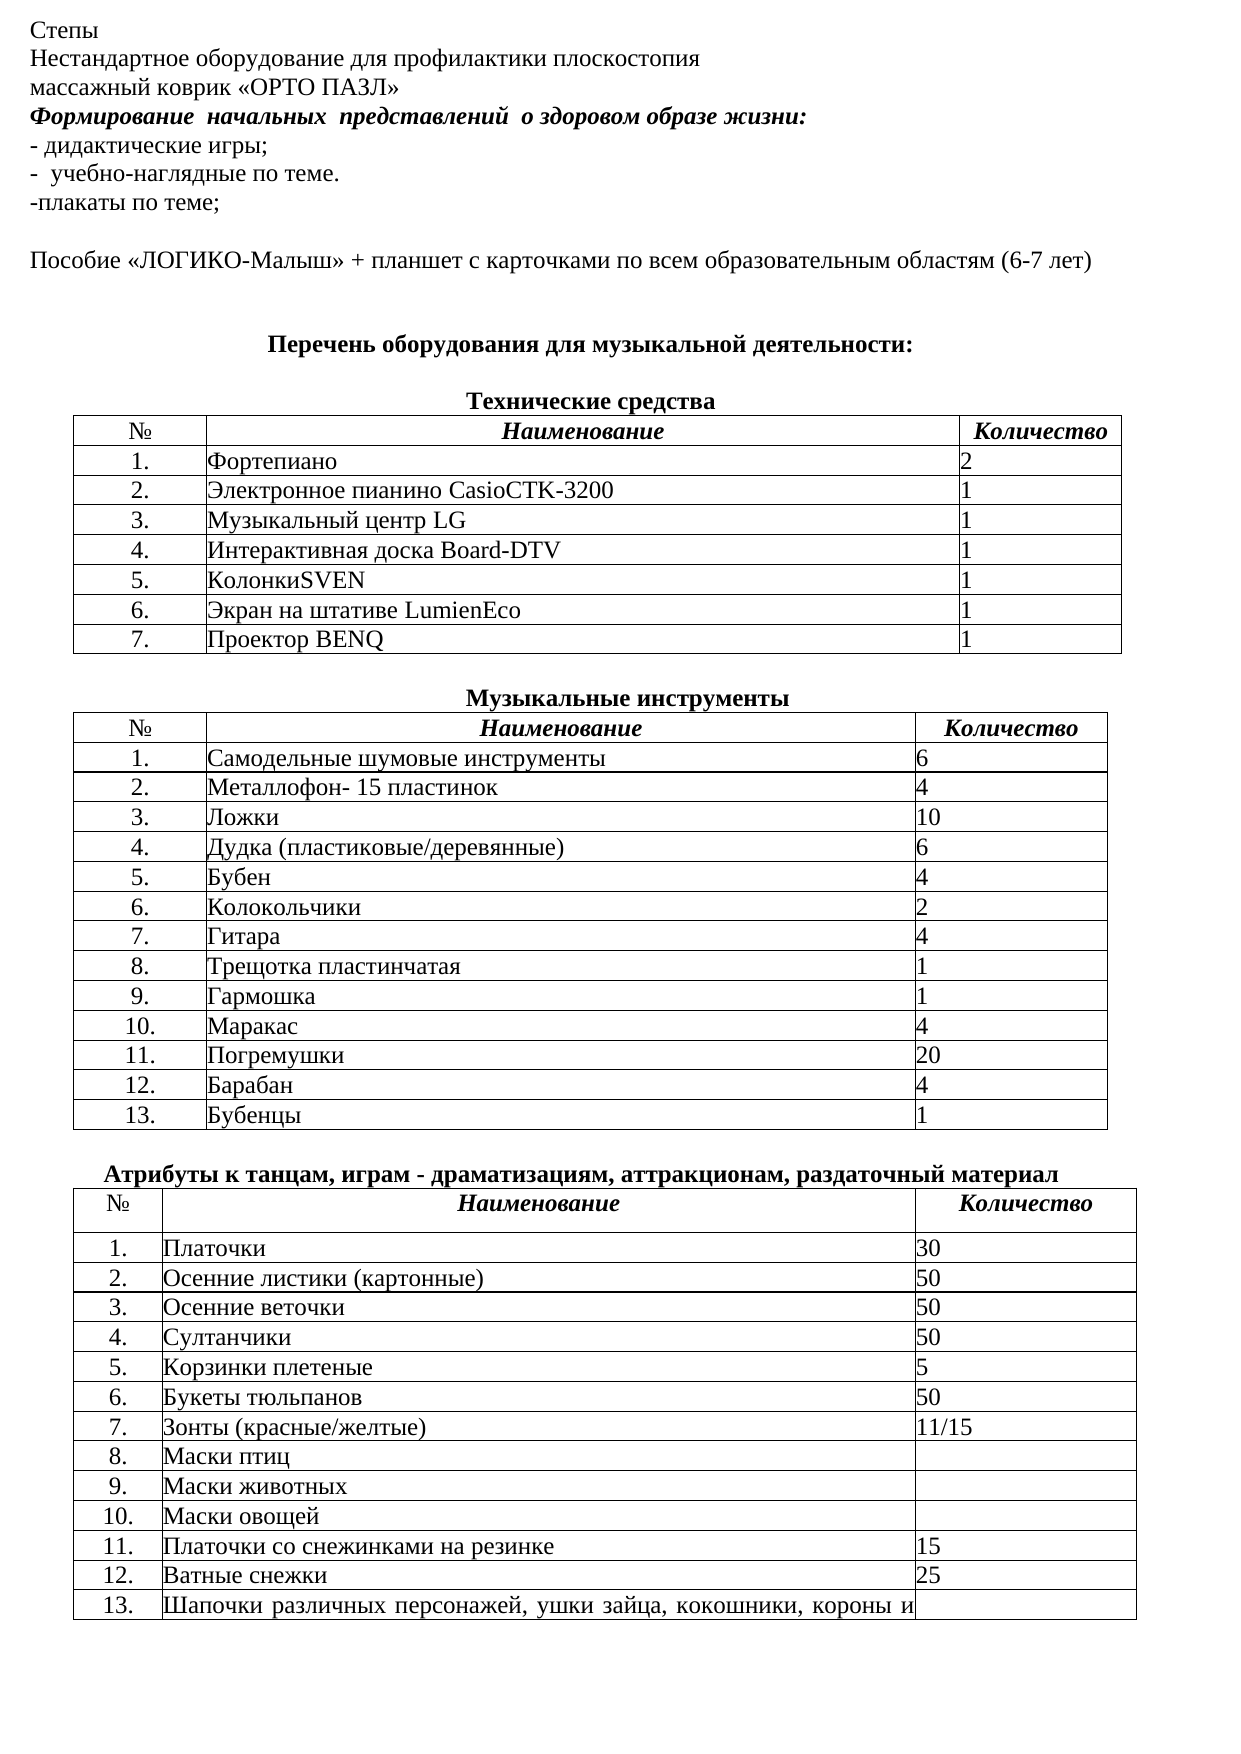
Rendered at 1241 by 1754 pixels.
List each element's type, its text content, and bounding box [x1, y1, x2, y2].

table_cell 1 [960, 505, 1121, 534]
table_cell 6. [74, 595, 206, 623]
table_cell Султанчики [163, 1322, 915, 1351]
table_cell Гитара [207, 921, 915, 950]
table_cell 7. [74, 1412, 162, 1440]
table_cell Колокольчики [207, 892, 915, 920]
table_cell 4 [916, 1070, 1107, 1099]
table_header № [74, 713, 206, 742]
table_cell Маракас [207, 1011, 915, 1039]
table_header № [74, 1189, 162, 1232]
table_cell [916, 1441, 1136, 1470]
table_cell 10. [74, 1501, 162, 1530]
table_cell 4 [916, 862, 1107, 891]
table_header Наименование [207, 713, 915, 742]
table_cell 3. [74, 505, 206, 534]
table_cell Самодельные шумовые инструменты [207, 743, 915, 771]
text Перечень оборудования для музыкальной деятельности: [29, 329, 1152, 357]
table_cell 3. [74, 802, 206, 831]
text Нестандартное оборудование для профилактики плоскостопия [29, 43, 1152, 72]
table_cell Фортепиано [207, 446, 959, 474]
table_cell 50 [916, 1263, 1136, 1291]
table_cell 6 [916, 743, 1107, 771]
table_cell 6. [74, 892, 206, 920]
table_cell Корзинки плетеные [163, 1352, 915, 1381]
table_header Наименование [163, 1189, 915, 1232]
table_cell 20 [916, 1041, 1107, 1069]
table_cell 4 [916, 921, 1107, 950]
table_cell Погремушки [207, 1041, 915, 1069]
text Технические средства [29, 386, 1152, 415]
table_cell Музыкальный центр LG [207, 505, 959, 534]
table_cell 1 [960, 595, 1121, 623]
table_cell 2 [960, 446, 1121, 474]
table_cell 6 [916, 832, 1107, 861]
text Пособие «ЛОГИКО-Малыш» + планшет с карточками по всем образовательным областям (6-7 лет) [29, 245, 1152, 273]
table_header № [74, 416, 206, 445]
text -плакаты по теме; [29, 187, 1152, 216]
table_cell 7. [74, 625, 206, 653]
text Формирование начальных представлений о здоровом образе жизни: [29, 101, 1152, 130]
table_cell 7. [74, 921, 206, 950]
table_header Наименование [207, 416, 959, 445]
table_cell Осенние листики (картонные) [163, 1263, 915, 1291]
table_cell Маски овощей [163, 1501, 915, 1530]
table_cell 5. [74, 565, 206, 594]
text Атрибуты к танцам, играм - драматизациям, аттракционам, раздаточный материал [29, 1159, 1152, 1187]
table_header Количество [916, 1189, 1136, 1232]
table_cell 8. [74, 951, 206, 980]
table_cell 2. [74, 773, 206, 801]
table_cell Бубен [207, 862, 915, 891]
table_cell Гармошка [207, 981, 915, 1010]
table_cell 13. [74, 1590, 162, 1619]
table_cell 5 [916, 1352, 1136, 1381]
table_cell 11. [74, 1531, 162, 1559]
table_cell 2. [74, 476, 206, 504]
table_cell [916, 1501, 1136, 1530]
table_cell 1 [916, 981, 1107, 1010]
table_cell 50 [916, 1382, 1136, 1411]
table_cell Платочки со снежинками на резинке [163, 1531, 915, 1559]
table_cell 9. [74, 981, 206, 1010]
table_cell 5. [74, 862, 206, 891]
table_cell 1 [960, 625, 1121, 653]
table_cell Зонты (красные/желтые) [163, 1412, 915, 1440]
table_cell Маски птиц [163, 1441, 915, 1470]
table_cell Металлофон- 15 пластинок [207, 773, 915, 801]
table_cell 50 [916, 1322, 1136, 1351]
table_cell 4. [74, 832, 206, 861]
table_cell 3. [74, 1293, 162, 1321]
table_cell [916, 1471, 1136, 1500]
table_cell Трещотка пластинчатая [207, 951, 915, 980]
text Музыкальные инструменты [29, 683, 1152, 712]
table_cell КолонкиSVEN [207, 565, 959, 594]
text Степы [29, 15, 1152, 43]
table_cell Экран на штативе LumienEco [207, 595, 959, 623]
table_cell 25 [916, 1561, 1136, 1589]
table_cell [916, 1590, 1136, 1619]
table_cell 50 [916, 1293, 1136, 1321]
table_cell 4 [916, 1011, 1107, 1039]
table_cell 12. [74, 1561, 162, 1589]
table_cell 10. [74, 1011, 206, 1039]
table_cell 2. [74, 1263, 162, 1291]
table_cell 1. [74, 446, 206, 474]
table_cell 1. [74, 1233, 162, 1262]
table_cell Дудка (пластиковые/деревянные) [207, 832, 915, 861]
text - дидактические игры; [29, 130, 1152, 158]
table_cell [163, 1590, 915, 1619]
table_cell Бубенцы [207, 1100, 915, 1129]
table_cell 4. [74, 535, 206, 564]
text - учебно-наглядные по теме. [29, 158, 1152, 187]
table_cell 1 [960, 476, 1121, 504]
table_cell 2 [916, 892, 1107, 920]
table_cell Маски животных [163, 1471, 915, 1500]
text массажный коврик «ОРТО ПАЗЛ» [29, 72, 1152, 101]
table_cell 10 [916, 802, 1107, 831]
table_cell 30 [916, 1233, 1136, 1262]
table_cell Барабан [207, 1070, 915, 1099]
table_cell 11. [74, 1041, 206, 1069]
table_cell 5. [74, 1352, 162, 1381]
table_cell Интерактивная доска Board-DTV [207, 535, 959, 564]
table_cell Осенние веточки [163, 1293, 915, 1321]
table_cell Проeктор BENQ [207, 625, 959, 653]
table_cell 1 [916, 951, 1107, 980]
table_cell 11/15 [916, 1412, 1136, 1440]
table_cell Ватные снежки [163, 1561, 915, 1589]
table_cell 1 [960, 565, 1121, 594]
table_cell 4 [916, 773, 1107, 801]
table_cell 6. [74, 1382, 162, 1411]
table_cell 1 [916, 1100, 1107, 1129]
table_cell 8. [74, 1441, 162, 1470]
table_header Количество [960, 416, 1121, 445]
table_cell Букеты тюльпанов [163, 1382, 915, 1411]
table_cell Электронное пианино CasioCTK-3200 [207, 476, 959, 504]
table_cell 4. [74, 1322, 162, 1351]
table_cell 1 [960, 535, 1121, 564]
table_cell 9. [74, 1471, 162, 1500]
table_cell 15 [916, 1531, 1136, 1559]
table_cell 12. [74, 1070, 206, 1099]
table_cell 13. [74, 1100, 206, 1129]
table_header Количество [916, 713, 1107, 742]
table_cell 1. [74, 743, 206, 771]
table_cell Платочки [163, 1233, 915, 1262]
table_cell Ложки [207, 802, 915, 831]
